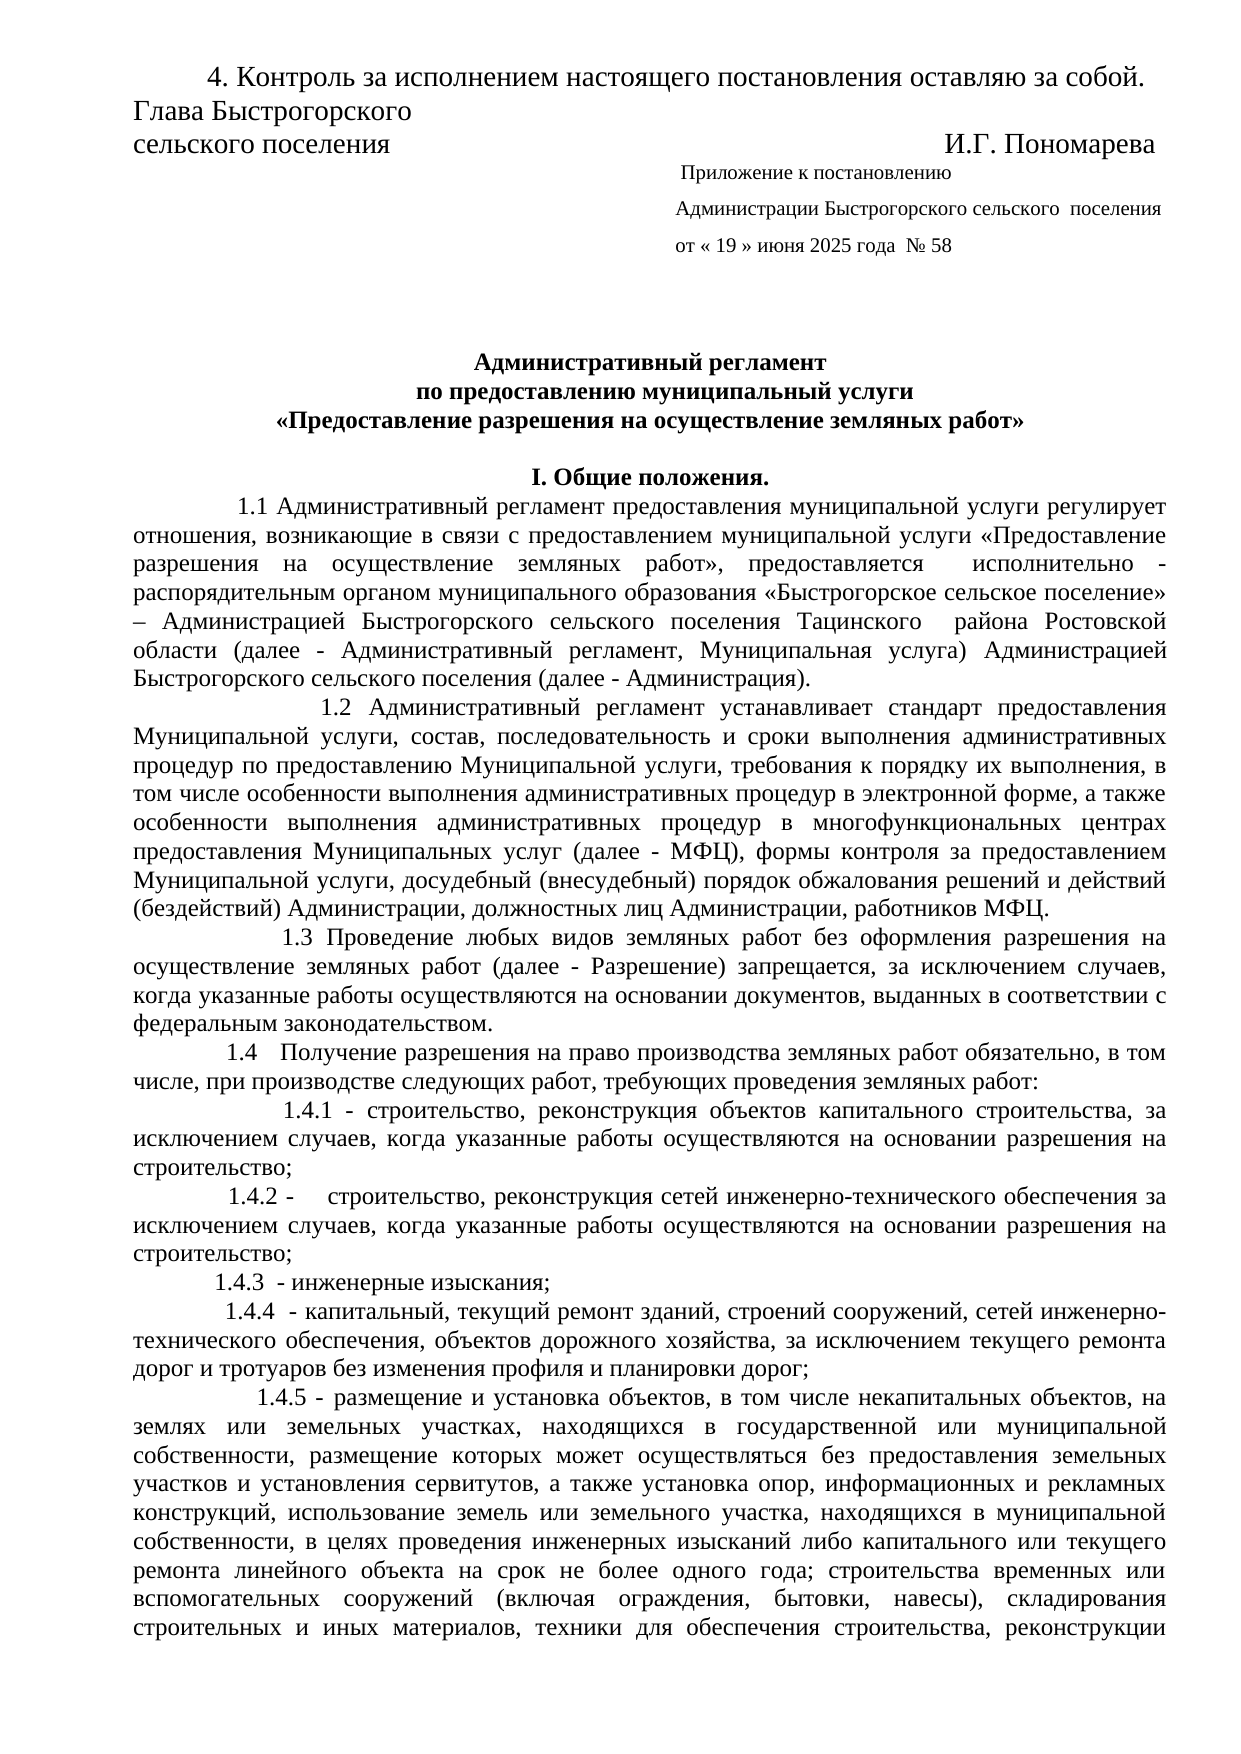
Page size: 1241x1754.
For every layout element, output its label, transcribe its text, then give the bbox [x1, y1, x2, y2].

text по предоставлению муниципальный услуги [133, 376, 1197, 405]
text Административный регламент [133, 347, 1167, 376]
text 1.4.2 - строительство, реконструкция сетей инженерно-технического обеспечения за исключением случаев, когда указанные работы осуществляются на основании разрешения на строительство; [133, 1181, 1167, 1267]
text Глава Быстрогорского [133, 93, 1167, 126]
text 1.3 Проведение любых видов земляных работ без оформления разрешения на осуществление земляных работ (далее - Разрешение) запрещается, за исключением случаев, когда указанные работы осуществляются на основании документов, выданных в соответствии с федеральным законодательством. [133, 922, 1167, 1037]
text 1.4.3 - инженерные изыскания; [133, 1267, 1167, 1296]
text 1.2 Административный регламент устанавливает стандарт предоставления Муниципальной услуги, состав, последовательность и сроки выполнения административных процедур по предоставлению Муниципальной услуги, требования к порядку их выполнения, в том числе особенности выполнения административных процедур в электронной форме, а также особенности выполнения административных процедур в многофункциональных центрах предоставления Муниципальных услуг (далее - МФЦ), формы контроля за предоставлением Муниципальной услуги, досудебный (внесудебный) порядок обжалования решений и действий (бездействий) Администрации, должностных лиц Администрации, работников МФЦ. [133, 692, 1167, 922]
text от « 19 » июня 2025 года № 58 [162, 233, 1167, 257]
text 1.1 Административный регламент предоставления муниципальной услуги регулирует отношения, возникающие в связи с предоставлением муниципальной услуги «Предоставление разрешения на осуществление земляных работ», предоставляется исполнительно - распорядительным органом муниципального образования «Быстрогорское сельское поселение» – Администрацией Быстрогорского сельского поселения Тацинского района Ростовской области (далее - Административный регламент, Муниципальная услуга) Администрацией Быстрогорского сельского поселения (далее - Администрация). [133, 491, 1167, 692]
text 1.4.4 - капитальный, текущий ремонт зданий, строений сооружений, сетей инженерно-технического обеспечения, объектов дорожного хозяйства, за исключением текущего ремонта дорог и тротуаров без изменения профиля и планировки дорог; [133, 1296, 1167, 1382]
text 1.4 Получение разрешения на право производства земляных работ обязательно, в том числе, при производстве следующих работ, требующих проведения земляных работ: [133, 1037, 1167, 1095]
text 4. Контроль за исполнением настоящего постановления оставляю за собой. [133, 59, 1167, 93]
text Администрации Быстрогорского сельского поселения [162, 196, 1167, 220]
text 1.4.1 - строительство, реконструкция объектов капитального строительства, за исключением случаев, когда указанные работы осуществляются на основании разрешения на строительство; [133, 1095, 1167, 1181]
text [133, 1382, 1167, 1641]
text Приложение к постановлению [162, 160, 1132, 184]
text сельского поселения И.Г. Пономарева [133, 126, 1167, 160]
text «Предоставление разрешения на осуществление земляных работ» [133, 405, 1167, 433]
text I. Общие положения. [133, 462, 1167, 491]
